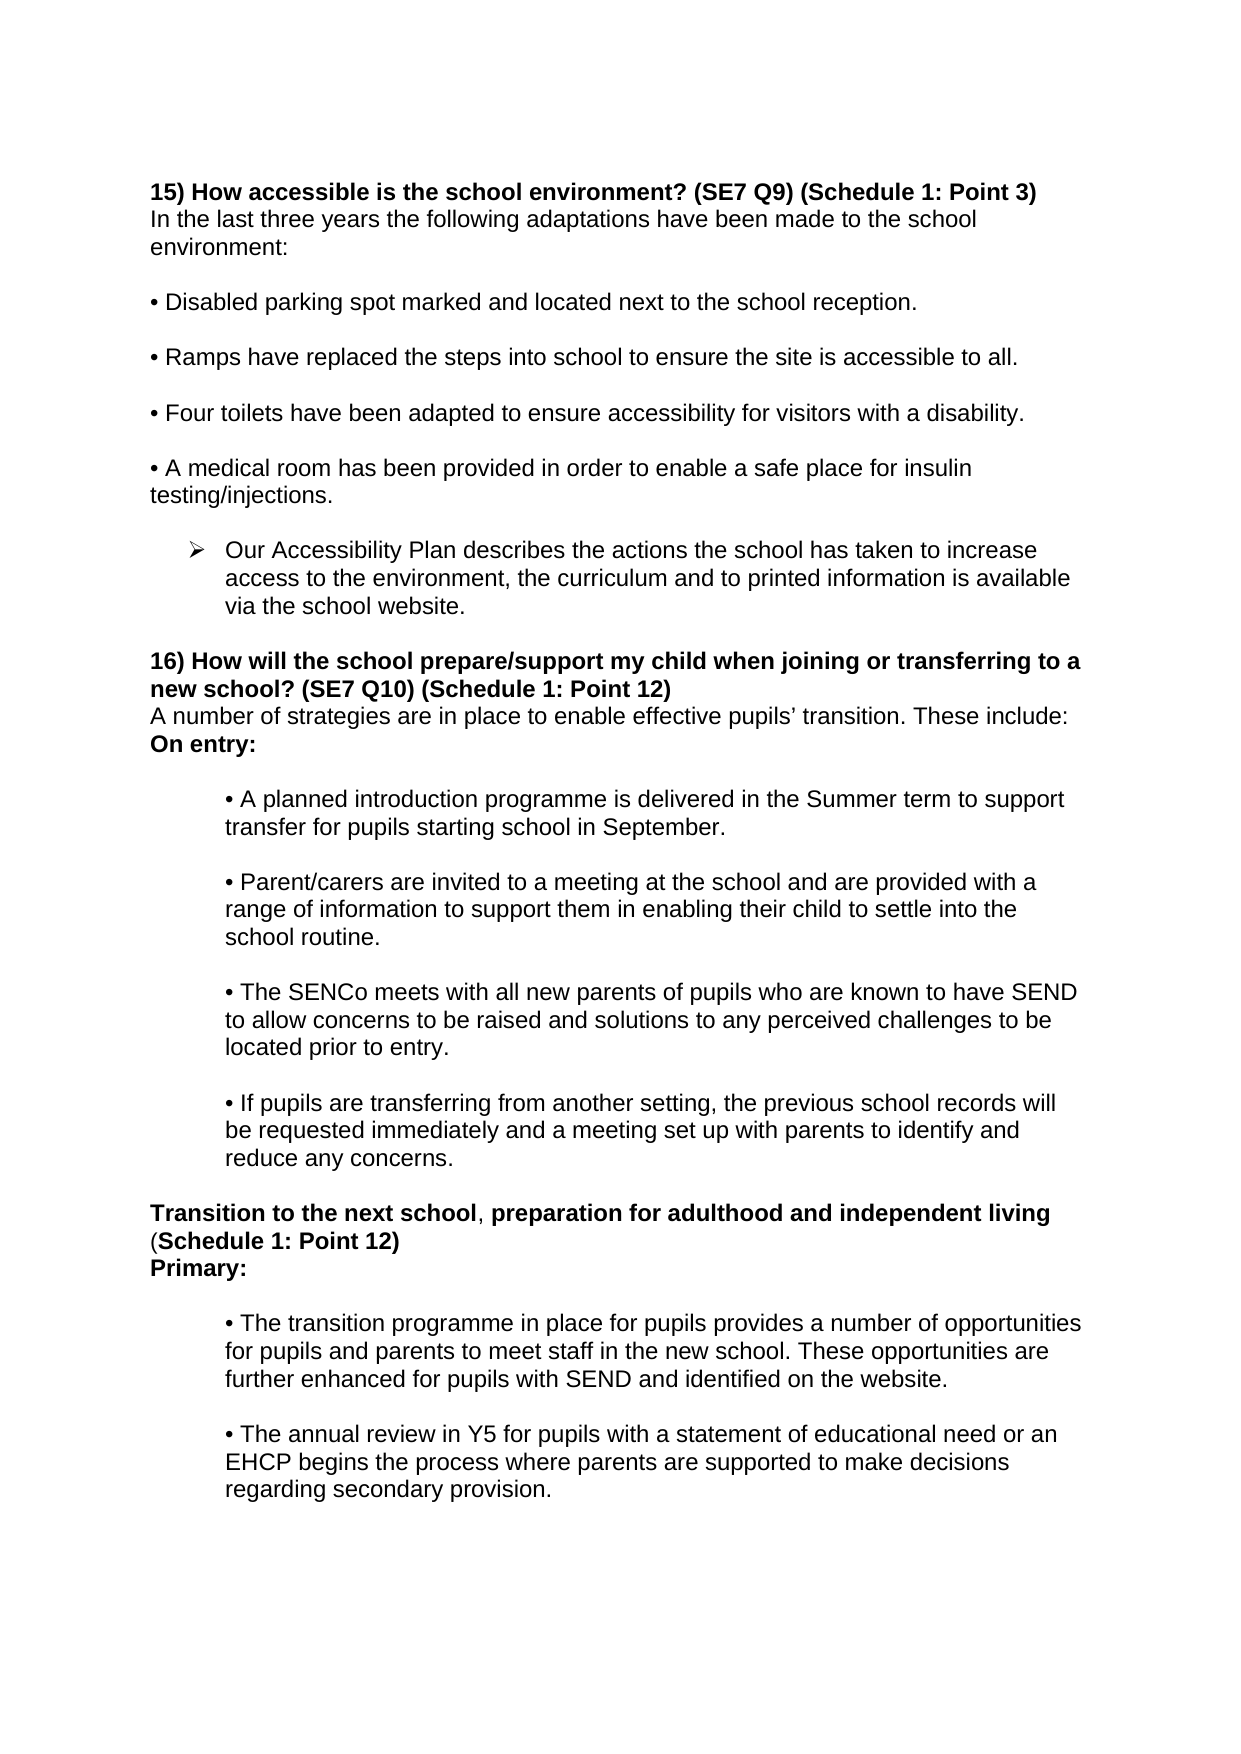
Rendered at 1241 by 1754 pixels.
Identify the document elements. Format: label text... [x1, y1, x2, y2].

text • The SENCo meets with all new parents of pupils who are known to have SEND to allow concerns to be raised and solutions to any perceived challenges to be located prior to entry. [225, 978, 1090, 1061]
text • The annual review in Y5 for pupils with a statement of educational need or an EHCP begins the process where parents are supported to make decisions regarding secondary provision. [225, 1420, 1090, 1503]
text • Ramps have replaced the steps into school to ensure the site is accessible to all. [150, 343, 1090, 371]
text • Four toilets have been adapted to ensure accessibility for visitors with a disability. [150, 398, 1090, 426]
text • Parent/carers are invited to a meeting at the school and are provided with a range of information to support them in enabling their child to settle into the school routine. [225, 868, 1090, 951]
text • The transition programme in place for pupils provides a number of opportunities for pupils and parents to meet staff in the new school. These opportunities are further enhanced for pupils with SEND and identified on the website. [225, 1309, 1090, 1392]
text • A planned introduction programme is delivered in the Summer term to support transfer for pupils starting school in September. [225, 785, 1090, 840]
text A number of strategies are in place to enable effective pupils’ transition. These include: [150, 702, 1090, 730]
text Transition to the next school, preparation for adulthood and independent living (Schedule 1: Point 12) [150, 1199, 1090, 1254]
text • A medical room has been provided in order to enable a safe place for insulin testing/injections. [150, 454, 1090, 509]
text • Disabled parking spot marked and located next to the school reception. [150, 288, 1090, 316]
text Primary: [150, 1254, 1090, 1282]
list Our Accessibility Plan describes the actions the school has taken to increase access to the environment, the curriculum and to printed information is available via the school website. [187, 536, 1090, 619]
text 15) How accessible is the school environment? (SE7 Q9) (Schedule 1: Point 3) [150, 178, 1090, 205]
text On entry: [150, 730, 1090, 757]
text In the last three years the following adaptations have been made to the school environment: [150, 205, 1090, 260]
text 16) How will the school prepare/support my child when joining or transferring to a new school? (SE7 Q10) (Schedule 1: Point 12) [150, 647, 1090, 702]
text • If pupils are transferring from another setting, the previous school records will be requested immediately and a meeting set up with parents to identify and reduce any concerns. [225, 1088, 1090, 1171]
